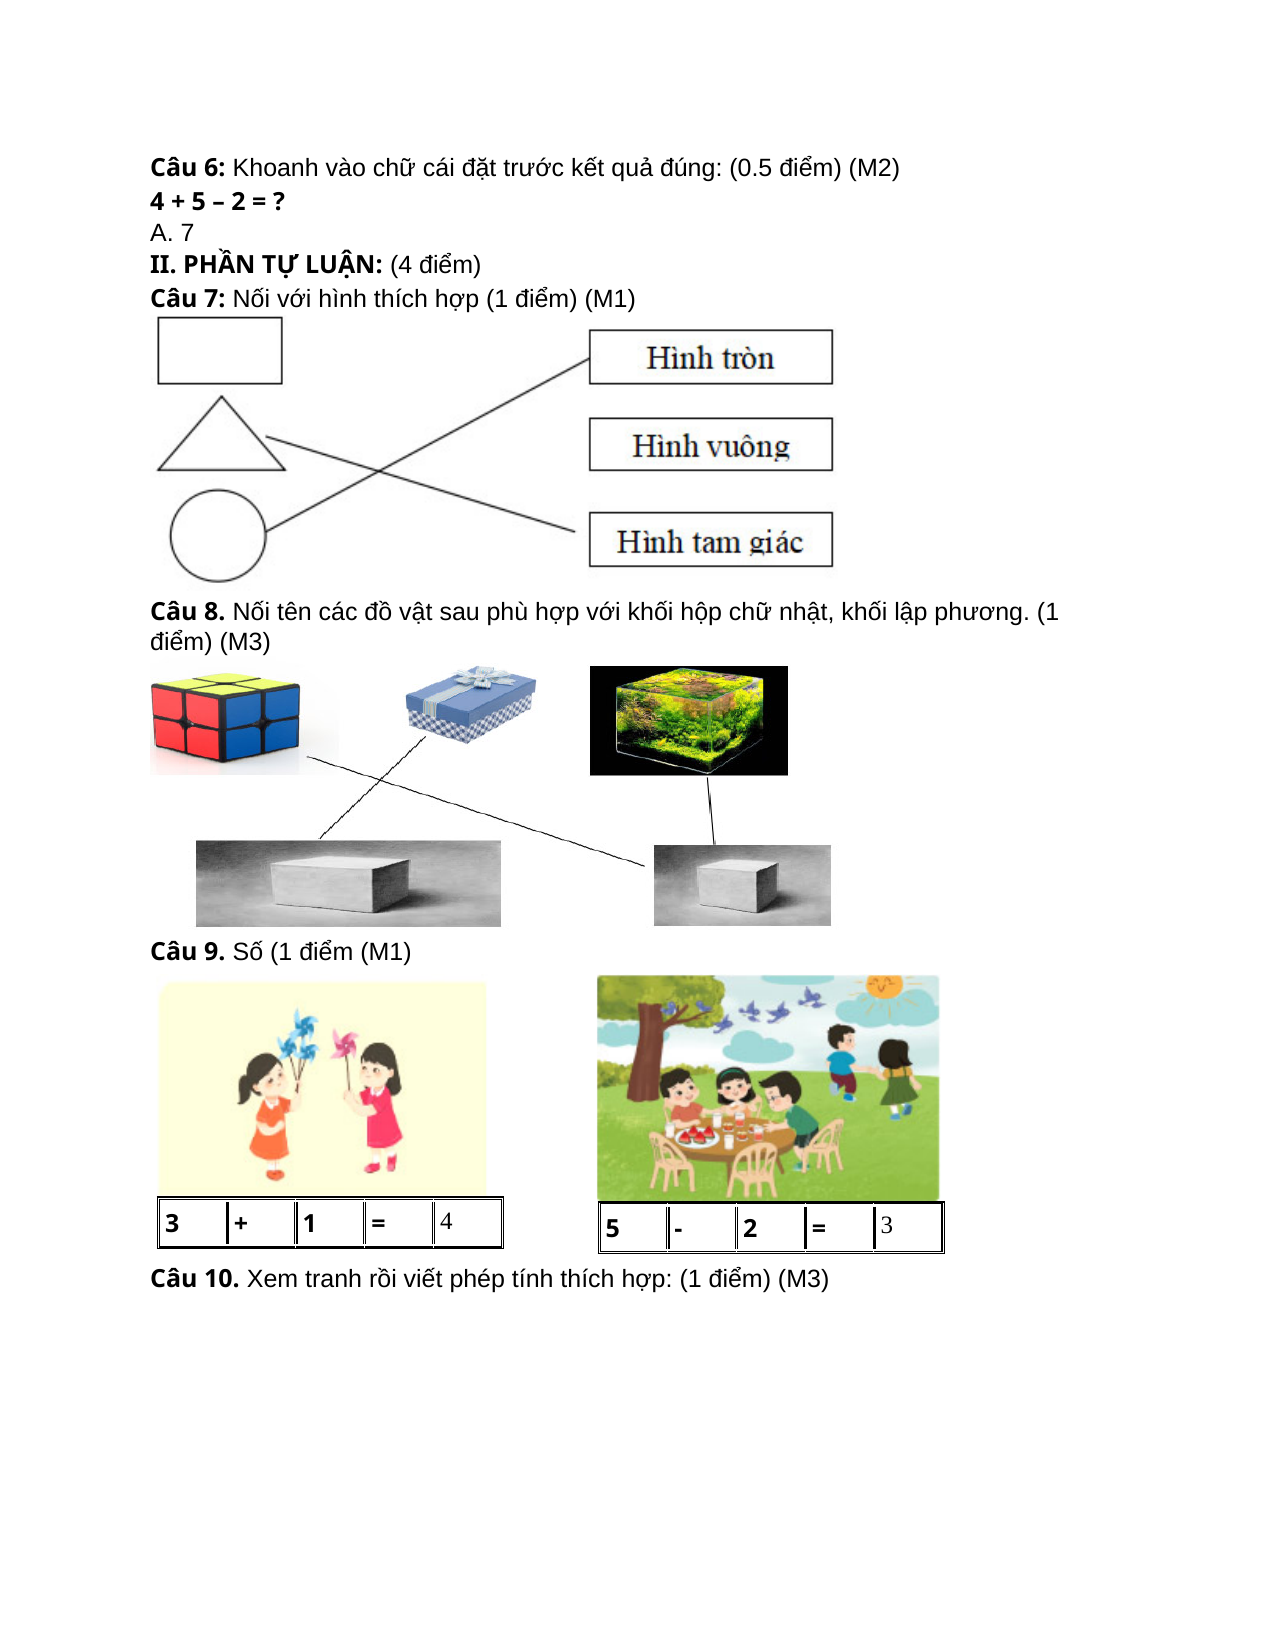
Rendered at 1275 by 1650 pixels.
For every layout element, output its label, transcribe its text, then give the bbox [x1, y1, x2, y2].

text Câu 8. Nối tên các đồ vật sau phù hợp với khối hộp chữ nhật, khối lập phương. (1 điểm) (M3) [150, 593, 1125, 656]
text A. 7 [150, 218, 1125, 247]
table_header [150, 968, 591, 1260]
picture [596, 974, 941, 1201]
text Câu 9. Số (1 điểm (M1) [150, 934, 1125, 968]
table_header [591, 968, 1031, 1260]
text Câu 7: Nối với hình thích hợp (1 điểm) (M1) [150, 281, 1125, 315]
picture [156, 974, 488, 1196]
picture [150, 656, 863, 934]
text Câu 10. Xem tranh rồi viết phép tính thích hợp: (1 điểm) (M3) [150, 1260, 1125, 1294]
text Câu 6: Khoanh vào chữ cái đặt trước kết quả đúng: (0.5 điểm) (M2) [150, 150, 1125, 184]
text II. PHẦN TỰ LUẬN: (4 điểm) [150, 247, 1125, 281]
picture [150, 315, 863, 594]
text 4 + 5 – 2 = ? [150, 184, 1125, 218]
